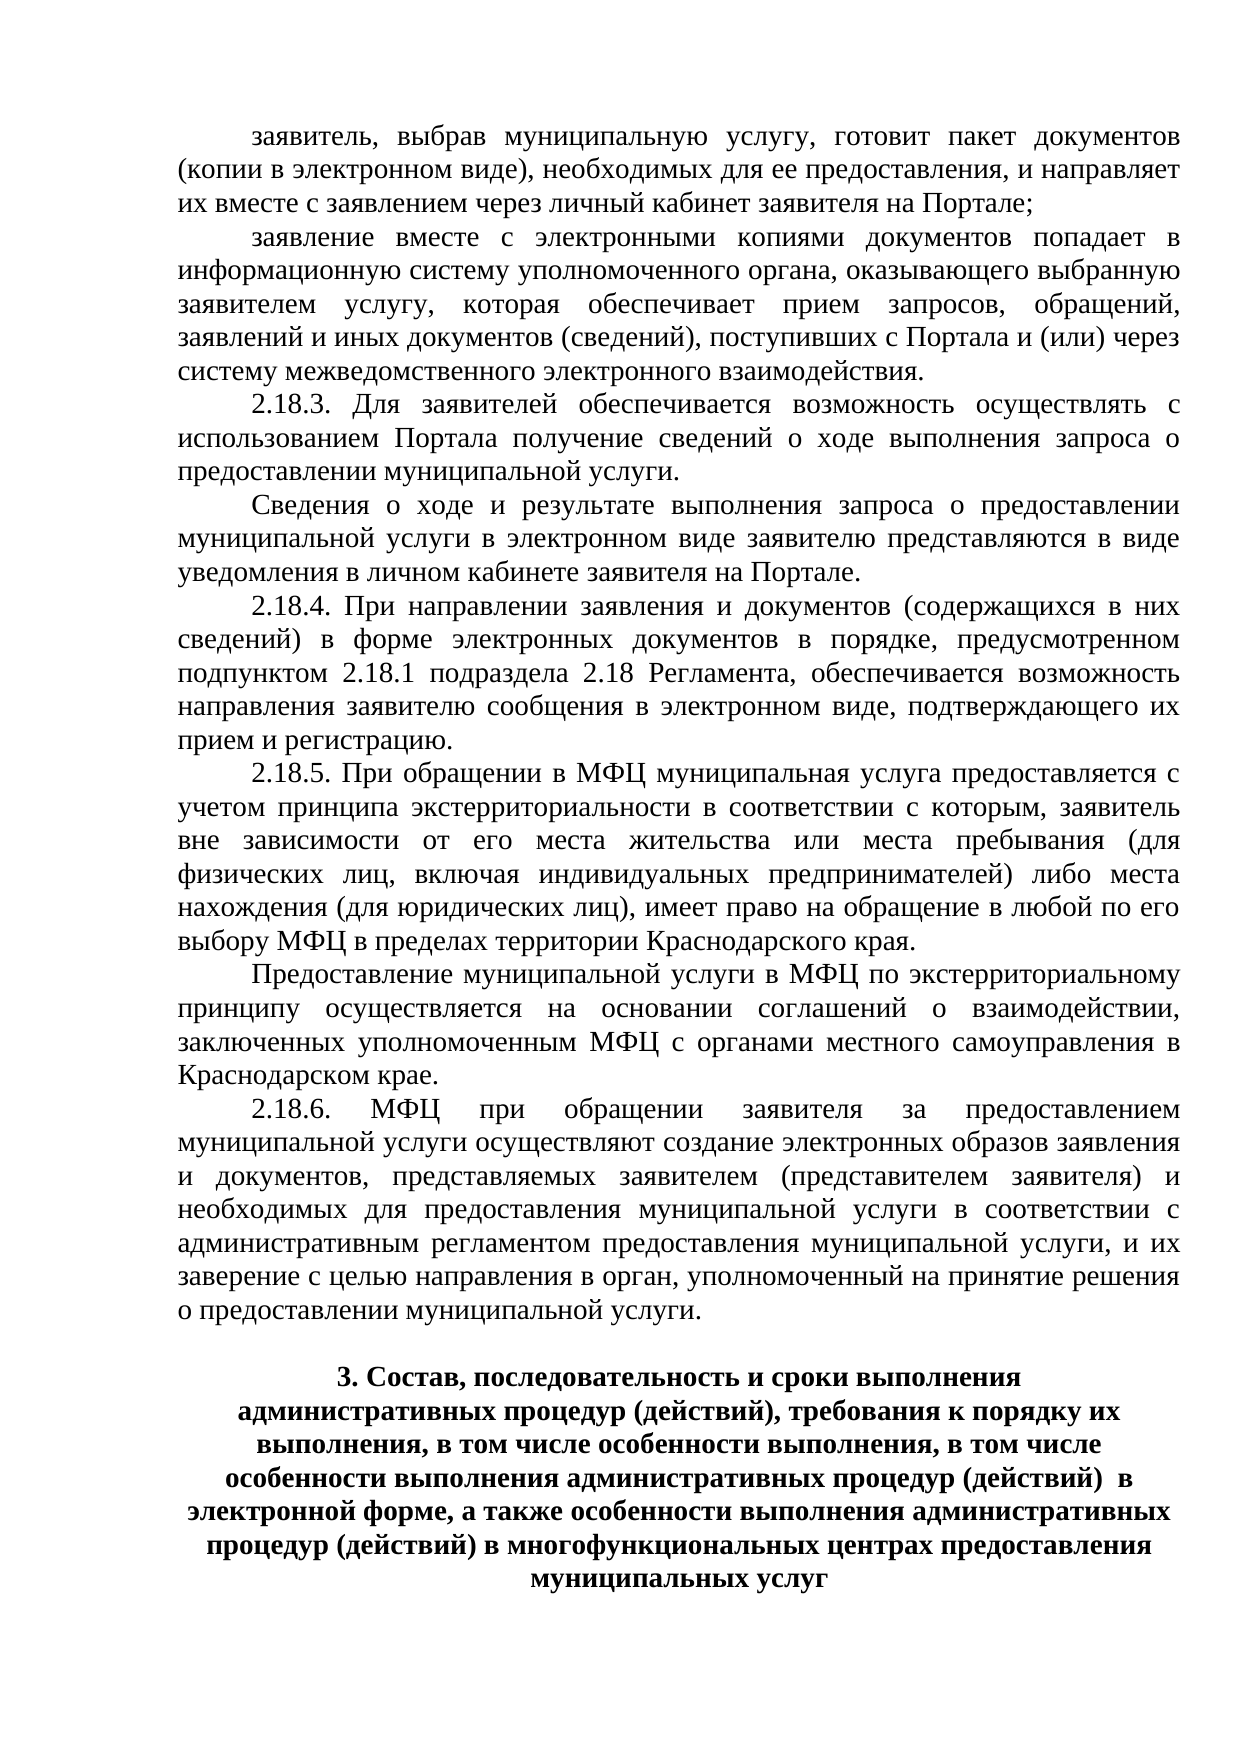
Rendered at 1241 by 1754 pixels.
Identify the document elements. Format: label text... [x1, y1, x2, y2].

text 2.18.6. МФЦ при обращении заявителя за предоставлением муниципальной услуги осуществляют создание электронных образов заявления и документов, представляемых заявителем (представителем заявителя) и необходимых для предоставления муниципальной услуги в соответствии с административным регламентом предоставления муниципальной услуги, и их заверение с целью направления в орган, уполномоченный на принятие решения о предоставлении муниципальной услуги. [177, 1091, 1181, 1326]
text 3. Состав, последовательность и сроки выполнения [177, 1359, 1181, 1393]
text особенности выполнения административных процедур (действий) в [177, 1460, 1181, 1493]
text Предоставление муниципальной услуги в МФЦ по экстерриториальному принципу осуществляется на основании соглашений о взаимодействии, заключенных уполномоченным МФЦ с органами местного самоуправления в Краснодарском крае. [177, 957, 1181, 1091]
text 2.18.3. Для заявителей обеспечивается возможность осуществлять с использованием Портала получение сведений о ходе выполнения запроса о предоставлении муниципальной услуги. [177, 386, 1181, 487]
text заявление вместе с электронными копиями документов попадает в информационную систему уполномоченного органа, оказывающего выбранную заявителем услугу, которая обеспечивает прием запросов, обращений, заявлений и иных документов (сведений), поступивших с Портала и (или) через систему межведомственного электронного взаимодействия. [177, 219, 1181, 386]
text муниципальных услуг [177, 1560, 1181, 1594]
text электронной форме, а также особенности выполнения административных процедур (действий) в многофункциональных центрах предоставления [177, 1493, 1181, 1560]
text 2.18.5. При обращении в МФЦ муниципальная услуга предоставляется с учетом принципа экстерриториальности в соответствии с которым, заявитель вне зависимости от его места жительства или места пребывания (для физических лиц, включая индивидуальных предпринимателей) либо места нахождения (для юридических лиц), имеет право на обращение в любой по его выбору МФЦ в пределах территории Краснодарского края. [177, 755, 1181, 957]
text Сведения о ходе и результате выполнения запроса о предоставлении муниципальной услуги в электронном виде заявителю представляются в виде уведомления в личном кабинете заявителя на Портале. [177, 487, 1181, 588]
text 2.18.4. При направлении заявления и документов (содержащихся в них сведений) в форме электронных документов в порядке, предусмотренном подпунктом 2.18.1 подраздела 2.18 Регламента, обеспечивается возможность направления заявителю сообщения в электронном виде, подтверждающего их прием и регистрацию. [177, 588, 1181, 755]
text выполнения, в том числе особенности выполнения, в том числе [177, 1426, 1181, 1460]
text заявитель, выбрав муниципальную услугу, готовит пакет документов (копии в электронном виде), необходимых для ее предоставления, и направляет их вместе с заявлением через личный кабинет заявителя на Портале; [177, 118, 1181, 219]
text административных процедур (действий), требования к порядку их [177, 1393, 1181, 1426]
